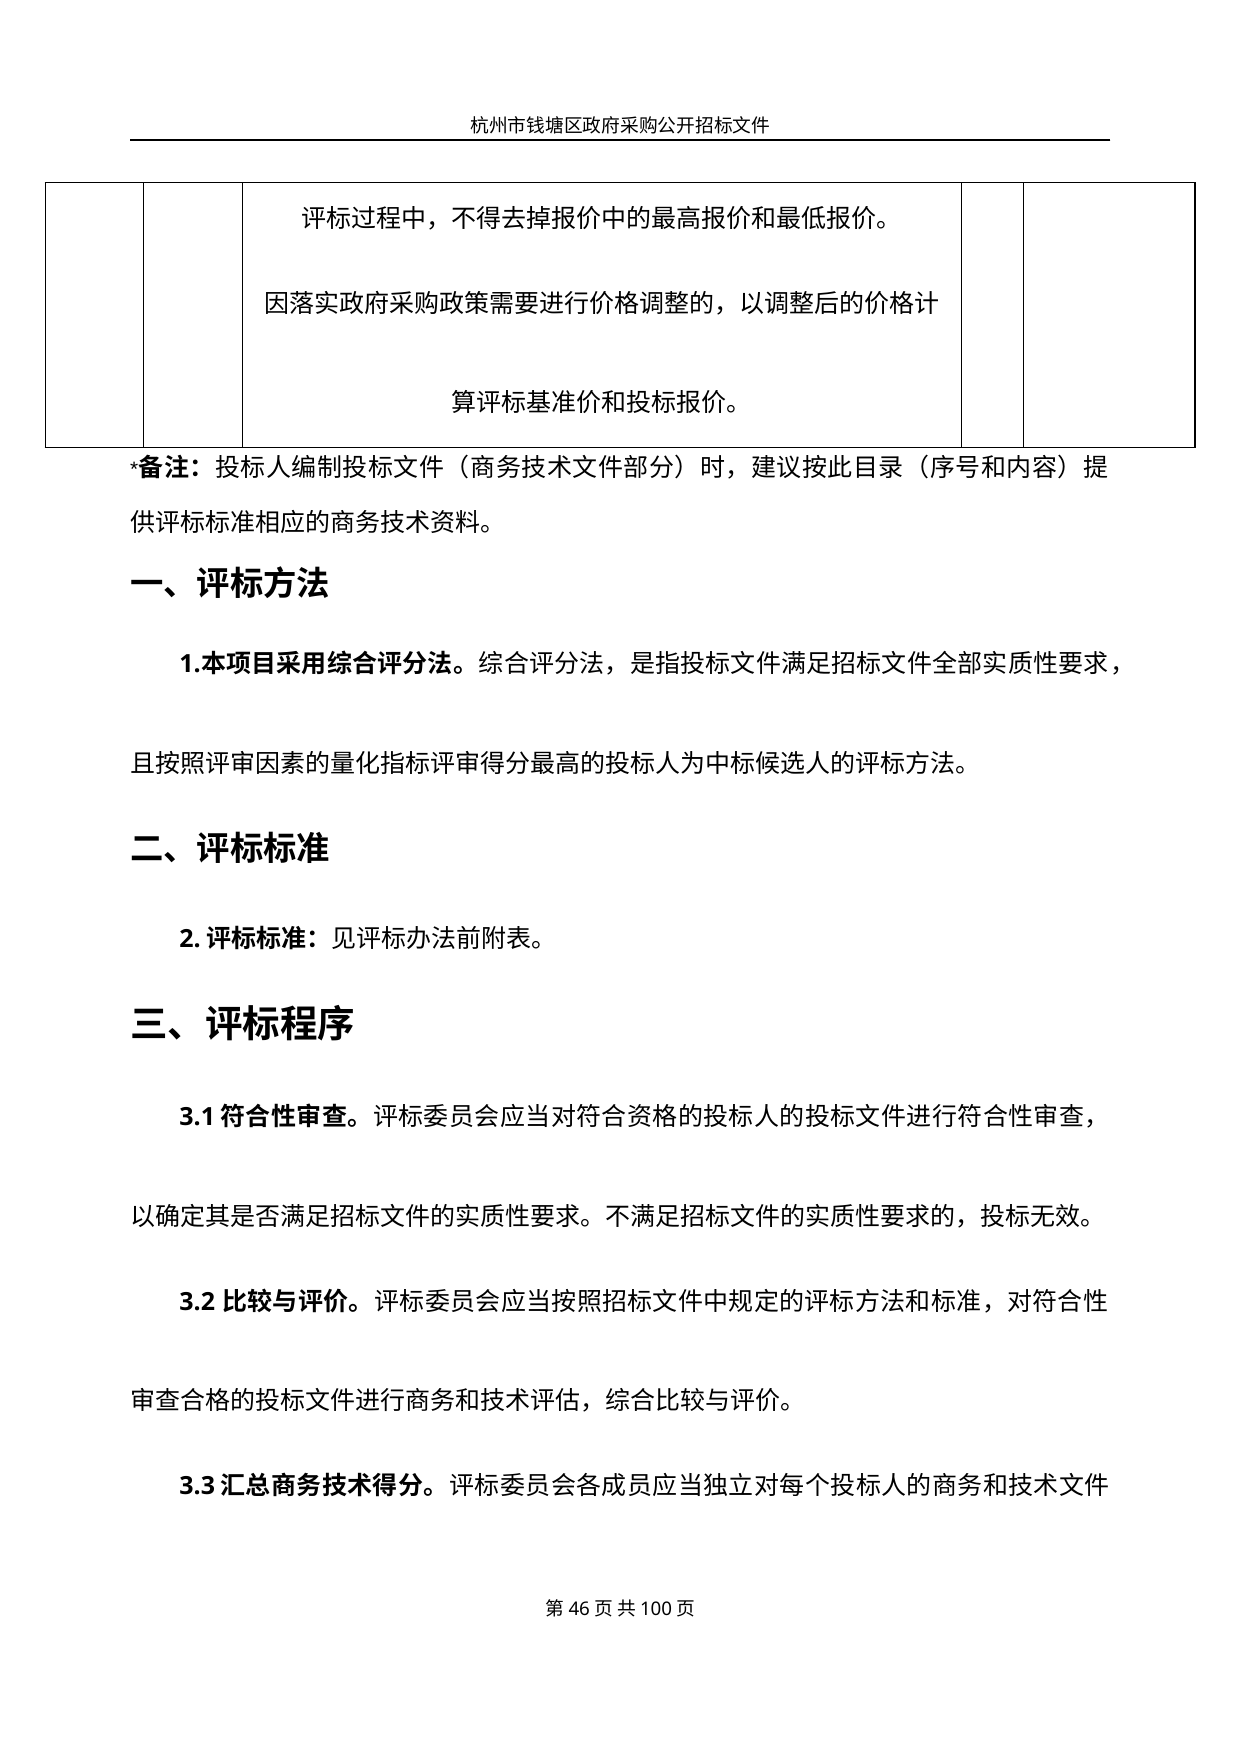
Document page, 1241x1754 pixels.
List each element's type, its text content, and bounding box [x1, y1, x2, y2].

table_cell 10 [962, 183, 1023, 447]
table_cell [144, 183, 242, 447]
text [130, 1450, 1110, 1517]
text 二、评标标准 [130, 813, 1110, 879]
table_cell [243, 183, 961, 447]
table_cell / [1024, 183, 1194, 447]
text 一、评标方法 [130, 556, 1110, 604]
text 2. 评标标准：见评标办法前附表。 [130, 903, 1110, 970]
text 三、评标程序 [130, 988, 1110, 1054]
text 1.本项目采用综合评分法。综合评分法，是指投标文件满足招标文件全部实质性要求，且按照评审因素的量化指标评审得分最高的投标人为中标候选人的评标方法。 [130, 629, 1110, 795]
table_cell 18 [46, 183, 143, 447]
text 3.2 比较与评价。评标委员会应当按照招标文件中规定的评标方法和标准，对符合性审查合格的投标文件进行商务和技术评估，综合比较与评价。 [130, 1266, 1110, 1432]
text *备注：投标人编制投标文件（商务技术文件部分）时，建议按此目录（序号和内容）提供评标标准相应的商务技术资料。 [130, 448, 1110, 538]
text 3.1符合性审查。评标委员会应当对符合资格的投标人的投标文件进行符合性审查，以确定其是否满足招标文件的实质性要求。不满足招标文件的实质性要求的，投标无效。 [130, 1082, 1110, 1248]
